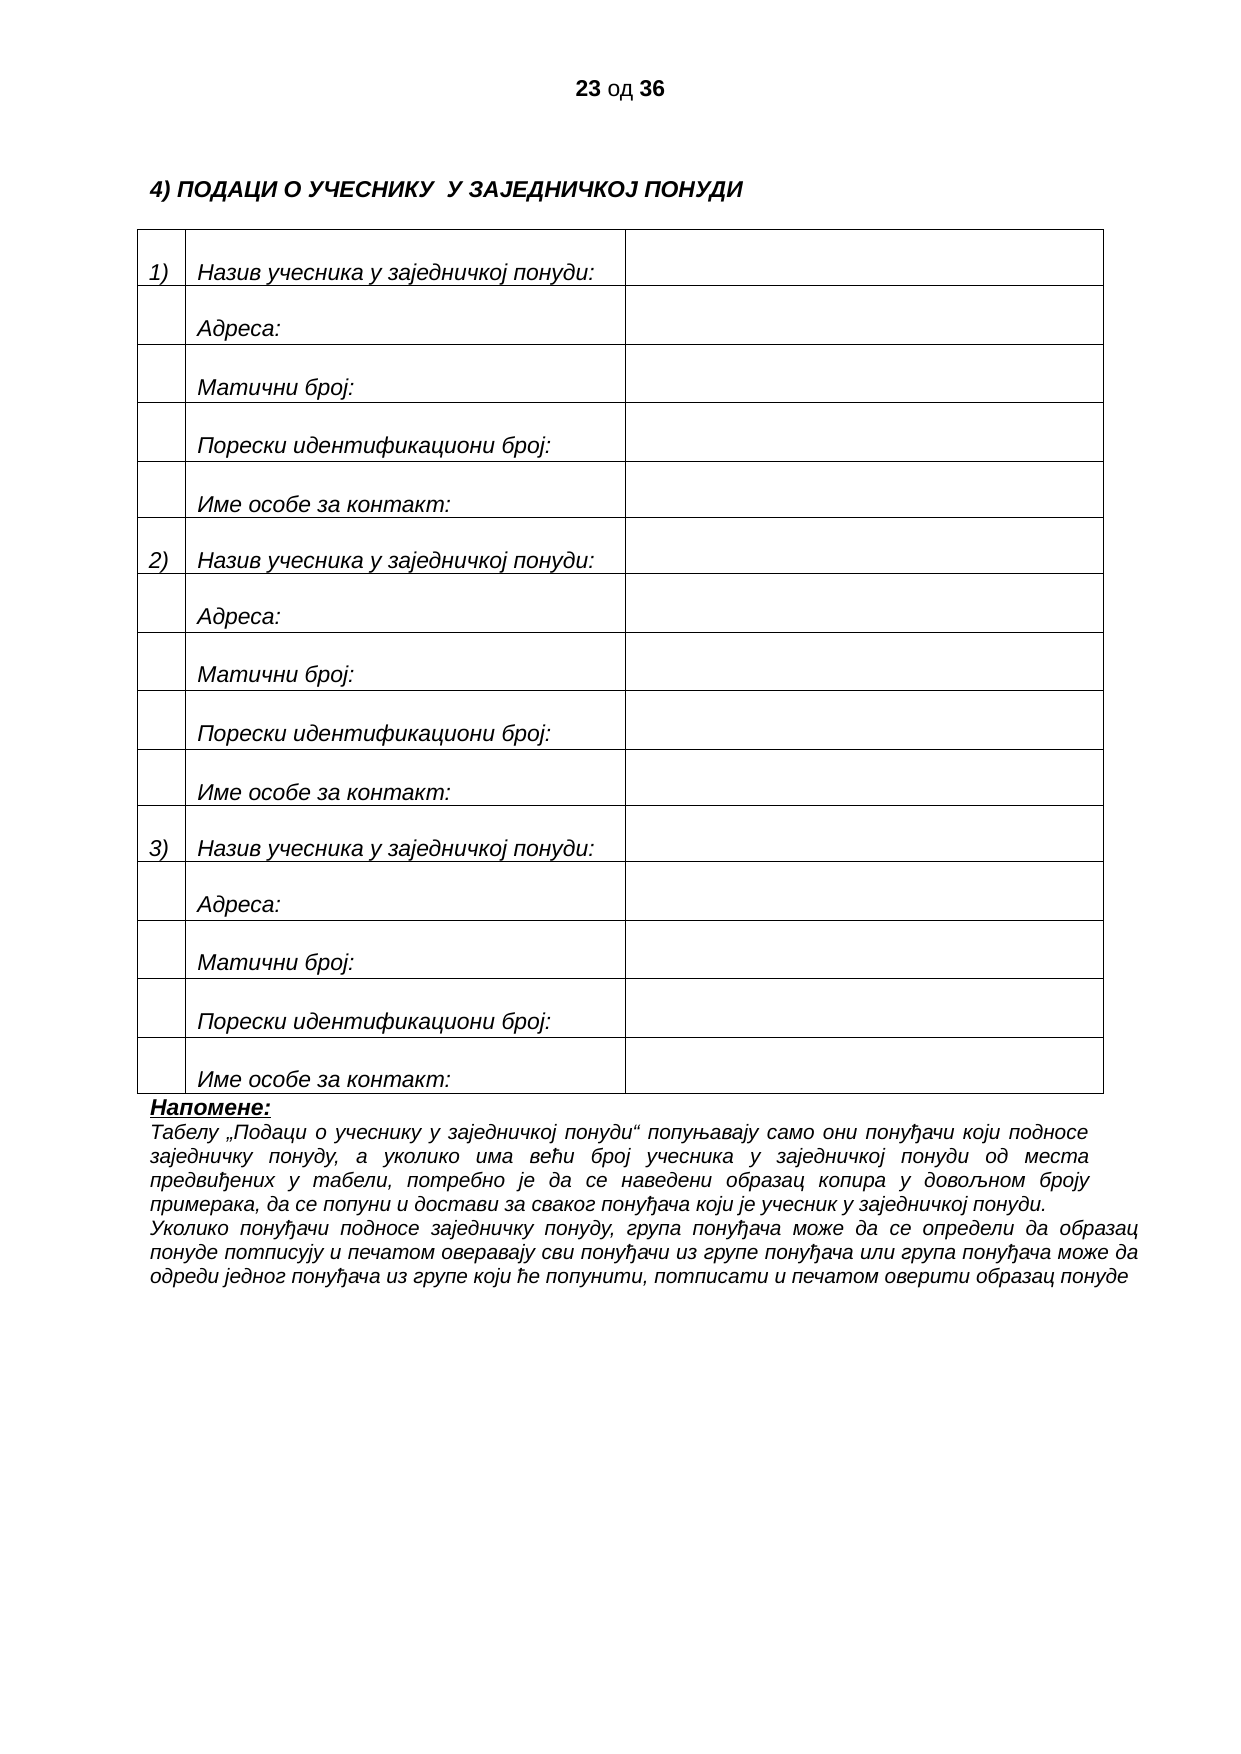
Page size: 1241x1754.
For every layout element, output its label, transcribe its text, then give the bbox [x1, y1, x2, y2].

table_cell Име особе за контакт: [186, 462, 625, 517]
table_cell [626, 574, 1103, 632]
table_cell [626, 403, 1103, 461]
table_cell [138, 921, 185, 978]
text Табелу „Подаци о учеснику у заједничкој понуди“ попуњавају само они понуђачи који подносе заједничку понуду, а уколико има већи број учесника у заједничкој понуди од места предвиђених у табели, потребно је да се наведени образац копира у довољном броју примерака, да се попуни и достави за сваког понуђача који је учесник у заједничкој понуди. [150, 1120, 1090, 1216]
table_cell [626, 750, 1103, 805]
table_cell Назив учесника у заједничкој понуди: [186, 806, 625, 861]
text 4) ПОДАЦИ О УЧЕСНИКУ У ЗАЈЕДНИЧКОЈ ПОНУДИ [150, 176, 1090, 203]
table_cell [626, 286, 1103, 344]
table_cell [138, 403, 185, 461]
table_cell [138, 862, 185, 919]
table_cell [138, 633, 185, 690]
table_cell [138, 979, 185, 1037]
table_cell [138, 462, 185, 517]
text Уколико понуђачи подносе заједничку понуду, група понуђача може да се определи да образац понуде потписују и печатом оверавају сви понуђачи из групе понуђача или група понуђача може да одреди једног понуђача из групе који ће попунити, потписати и печатом оверити образац понуде [150, 1216, 1139, 1288]
table_cell [626, 691, 1103, 749]
table_cell Матични број: [186, 633, 625, 690]
table_cell [626, 518, 1103, 573]
table_cell Порески идентификациони број: [186, 403, 625, 461]
table_cell Име особе за контакт: [186, 750, 625, 805]
table_header Назив учесника у заједничкој понуди: [186, 230, 625, 285]
table_cell Матични број: [186, 345, 625, 402]
table_cell Назив учесника у заједничкој понуди: [186, 518, 625, 573]
table_cell Матични број: [186, 921, 625, 978]
table_cell Адреса: [186, 574, 625, 632]
table_cell [138, 691, 185, 749]
text Напомене: [150, 1094, 1090, 1120]
table_cell [626, 345, 1103, 402]
table_cell [626, 862, 1103, 919]
table_cell [138, 286, 185, 344]
table_cell Адреса: [186, 862, 625, 919]
table_cell [138, 1038, 185, 1093]
table_cell [626, 979, 1103, 1037]
table_header 1) [138, 230, 185, 285]
table_cell Адреса: [186, 286, 625, 344]
table_cell [626, 921, 1103, 978]
table_cell [626, 462, 1103, 517]
table_cell Име особе за контакт: [186, 1038, 625, 1093]
table_cell Порески идентификациони број: [186, 691, 625, 749]
table_cell 2) [138, 518, 185, 573]
table_cell [138, 750, 185, 805]
table_cell [626, 1038, 1103, 1093]
table_cell 3) [138, 806, 185, 861]
table_cell [626, 633, 1103, 690]
table_cell [138, 574, 185, 632]
table_cell [138, 345, 185, 402]
table_header [626, 230, 1103, 285]
table_cell [626, 806, 1103, 861]
table_cell Порески идентификациони број: [186, 979, 625, 1037]
